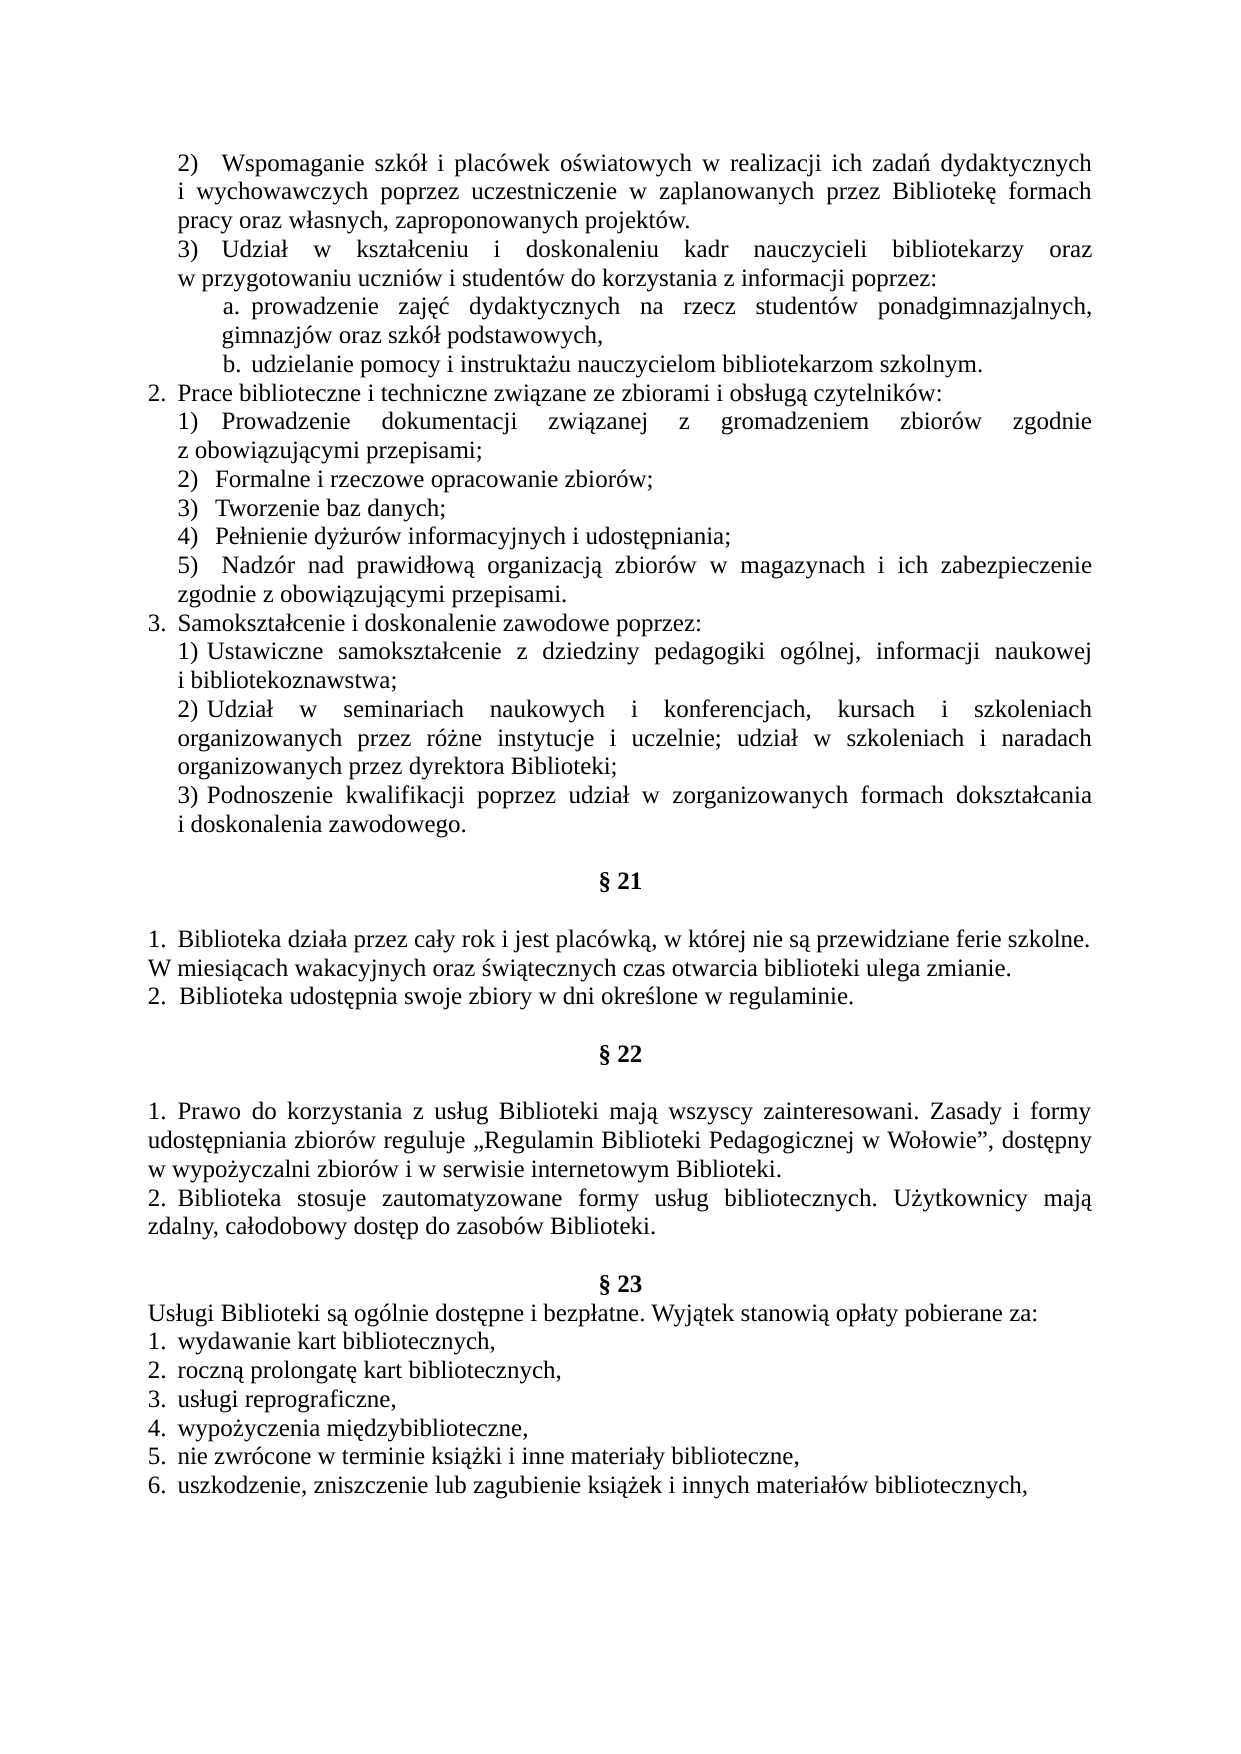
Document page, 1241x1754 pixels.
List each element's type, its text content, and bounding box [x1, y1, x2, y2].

list Biblioteka działa przez cały rok i jest placówką, w której nie są przewidziane ferie szkolne. [148, 924, 1093, 953]
list Wspomaganie szkół i placówek oświatowych w realizacji ich zadań dydaktycznych i wychowawczych poprzez uczestniczenie w zaplanowanych przez Bibliotekę formach pracy oraz własnych, zaproponowanych projektów. [177, 148, 1093, 234]
text § 22 [148, 1039, 1093, 1068]
list usługi reprograficzne, [148, 1384, 1093, 1413]
text Usługi Biblioteki są ogólnie dostępne i bezpłatne. Wyjątek stanowią opłaty pobierane za: [148, 1298, 1093, 1326]
list Samokształcenie i doskonalenie zawodowe poprzez: [148, 608, 1093, 636]
list nie zwrócone w terminie książki i inne materiały biblioteczne, [148, 1441, 1093, 1470]
list Prawo do korzystania z usług Biblioteki mają wszyscy zainteresowani. Zasady i formy udostępniania zbiorów reguluje „Regulamin Biblioteki Pedagogicznej w Wołowie”, dostępny w wypożyczalni zbiorów i w serwisie internetowym Biblioteki. [148, 1096, 1093, 1183]
text W miesiącach wakacyjnych oraz świątecznych czas otwarcia biblioteki ulega zmianie. [148, 953, 1093, 981]
list wypożyczenia międzybiblioteczne, [148, 1413, 1093, 1441]
list udzielanie pomocy i instruktażu nauczycielom bibliotekarzom szkolnym. [221, 349, 1093, 378]
list Podnoszenie kwalifikacji poprzez udział w zorganizowanych formach dokształcania i doskonalenia zawodowego. [177, 780, 1093, 838]
list Formalne i rzeczowe opracowanie zbiorów; [177, 464, 1093, 493]
list wydawanie kart bibliotecznych, [148, 1326, 1093, 1355]
list uszkodzenie, zniszczenie lub zagubienie książek i innych materiałów bibliotecznych, [148, 1470, 1093, 1499]
list Tworzenie baz danych; [177, 493, 1093, 521]
list Ustawiczne samokształcenie z dziedziny pedagogiki ogólnej, informacji naukowej i bibliotekoznawstwa; [177, 636, 1093, 694]
list prowadzenie zajęć dydaktycznych na rzecz studentów ponadgimnazjalnych, gimnazjów oraz szkół podstawowych, [221, 291, 1093, 349]
list Udział w kształceniu i doskonaleniu kadr nauczycieli bibliotekarzy oraz w przygotowaniu uczniów i studentów do korzystania z informacji poprzez: [177, 234, 1093, 291]
list Pełnienie dyżurów informacyjnych i udostępniania; [177, 521, 1093, 550]
text 2. Biblioteka udostępnia swoje zbiory w dni określone w regulaminie. [148, 981, 1093, 1010]
text § 23 [148, 1269, 1093, 1298]
list Biblioteka stosuje zautomatyzowane formy usług bibliotecznych. Użytkownicy mają zdalny, całodobowy dostęp do zasobów Biblioteki. [148, 1183, 1093, 1240]
list Prowadzenie dokumentacji związanej z gromadzeniem zbiorów zgodnie z obowiązującymi przepisami; [177, 406, 1093, 464]
list Nadzór nad prawidłową organizacją zbiorów w magazynach i ich zabezpieczenie zgodnie z obowiązującymi przepisami. [177, 550, 1093, 608]
list Udział w seminariach naukowych i konferencjach, kursach i szkoleniach organizowanych przez różne instytucje i uczelnie; udział w szkoleniach i naradach organizowanych przez dyrektora Biblioteki; [177, 694, 1093, 780]
list Prace biblioteczne i techniczne związane ze zbiorami i obsługą czytelników: [148, 378, 1093, 406]
list roczną prolongatę kart bibliotecznych, [148, 1355, 1093, 1384]
text § 21 [148, 838, 1093, 895]
